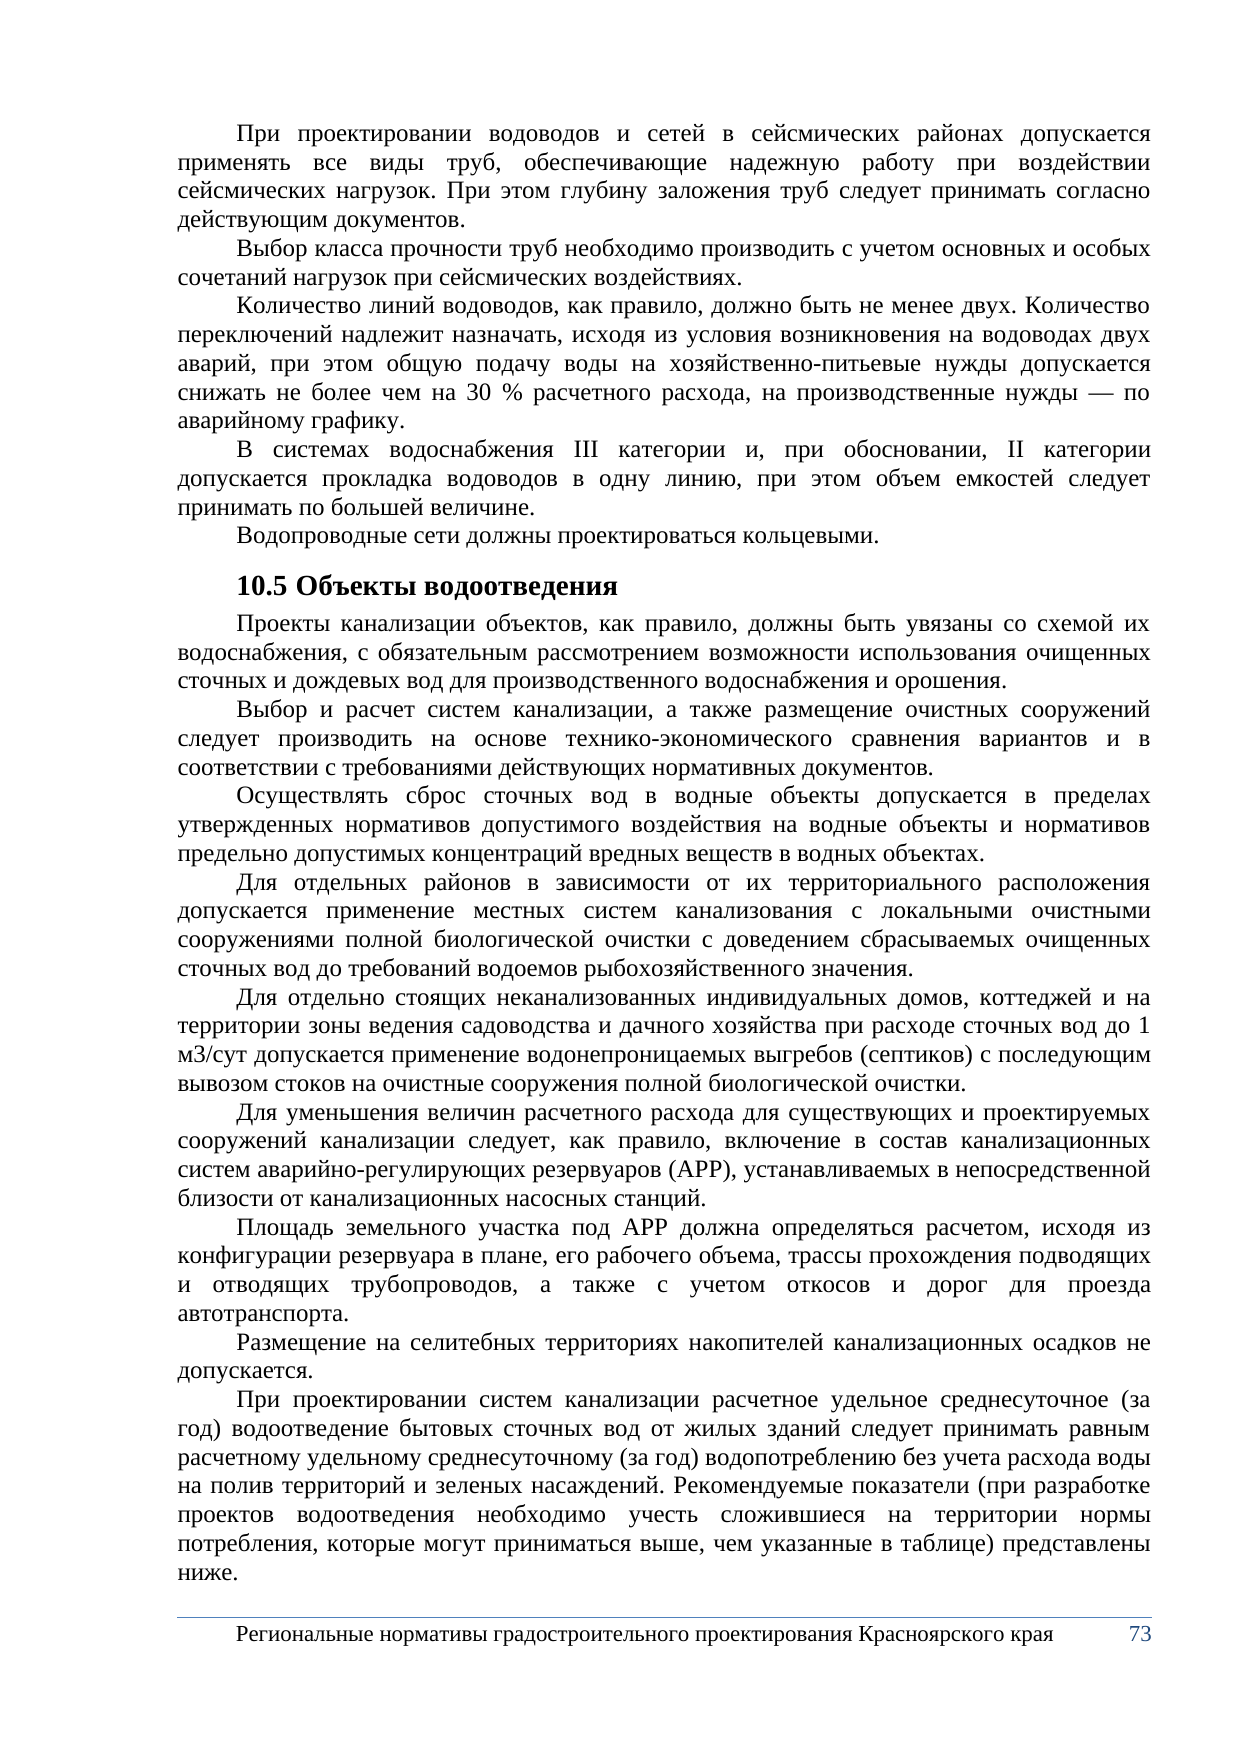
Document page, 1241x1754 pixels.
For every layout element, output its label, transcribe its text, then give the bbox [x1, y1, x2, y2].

text Для отдельно стоящих неканализованных индивидуальных домов, коттеджей и на территории зоны ведения садоводства и дачного хозяйства при расходе сточных вод до 1 м3/сут допускается применение водонепроницаемых выгребов (септиков) с последующим вывозом стоков на очистные сооружения полной биологической очистки. [177, 982, 1152, 1097]
text Площадь земельного участка под АРР должна определяться расчетом, исходя из конфигурации резервуара в плане, его рабочего объема, трассы прохождения подводящих и отводящих трубопроводов, а также с учетом откосов и дорог для проезда автотранспорта. [177, 1212, 1152, 1327]
text В системах водоснабжения III категории и, при обосновании, II категории допускается прокладка водоводов в одну линию, при этом объем емкостей следует принимать по большей величине. [177, 434, 1152, 521]
text Выбор класса прочности труб необходимо производить с учетом основных и особых сочетаний нагрузок при сейсмических воздействиях. [177, 233, 1152, 291]
text При проектировании систем канализации расчетное удельное среднесуточное (за год) водоотведение бытовых сточных вод от жилых зданий следует принимать равным расчетному удельному среднесуточному (за год) водопотреблению без учета расхода воды на полив территорий и зеленых насаждений. Рекомендуемые показатели (при разработке проектов водоотведения необходимо учесть сложившиеся на территории нормы потребления, которые могут приниматься выше, чем указанные в таблице) представлены ниже. [177, 1384, 1152, 1585]
text Осуществлять сброс сточных вод в водные объекты допускается в пределах утвержденных нормативов допустимого воздействия на водные объекты и нормативов предельно допустимых концентраций вредных веществ в водных объектах. [177, 780, 1152, 867]
subtitle Объекты водоотведения [177, 568, 1152, 602]
text Количество линий водоводов, как правило, должно быть не менее двух. Количество переключений надлежит назначать, исходя из условия возникновения на водоводах двух аварий, при этом общую подачу воды на хозяйственно-питьевые нужды допускается снижать не более чем на 30 % расчетного расхода, на производственные нужды — по аварийному графику. [177, 291, 1152, 434]
text При проектировании водоводов и сетей в сейсмических районах допускается применять все виды труб, обеспечивающие надежную работу при воздействии сейсмических нагрузок. При этом глубину заложения труб следует принимать согласно действующим документов. [177, 118, 1152, 233]
text Выбор и расчет систем канализации, а также размещение очистных сооружений следует производить на основе технико-экономического сравнения вариантов и в соответствии с требованиями действующих нормативных документов. [177, 694, 1152, 780]
text Проекты канализации объектов, как правило, должны быть увязаны со схемой их водоснабжения, с обязательным рассмотрением возможности использования очищенных сточных и дождевых вод для производственного водоснабжения и орошения. [177, 608, 1152, 694]
text Размещение на селитебных территориях накопителей канализационных осадков не допускается. [177, 1327, 1152, 1384]
text Для отдельных районов в зависимости от их территориального расположения допускается применение местных систем канализования с локальными очистными сооружениями полной биологической очистки с доведением сбрасываемых очищенных сточных вод до требований водоемов рыбохозяйственного значения. [177, 867, 1152, 982]
text Для уменьшения величин расчетного расхода для существующих и проектируемых сооружений канализации следует, как правило, включение в состав канализационных систем аварийно-регулирующих резервуаров (АРР), устанавливаемых в непосредственной близости от канализационных насосных станций. [177, 1097, 1152, 1212]
text Водопроводные сети должны проектироваться кольцевыми. [177, 521, 1152, 549]
